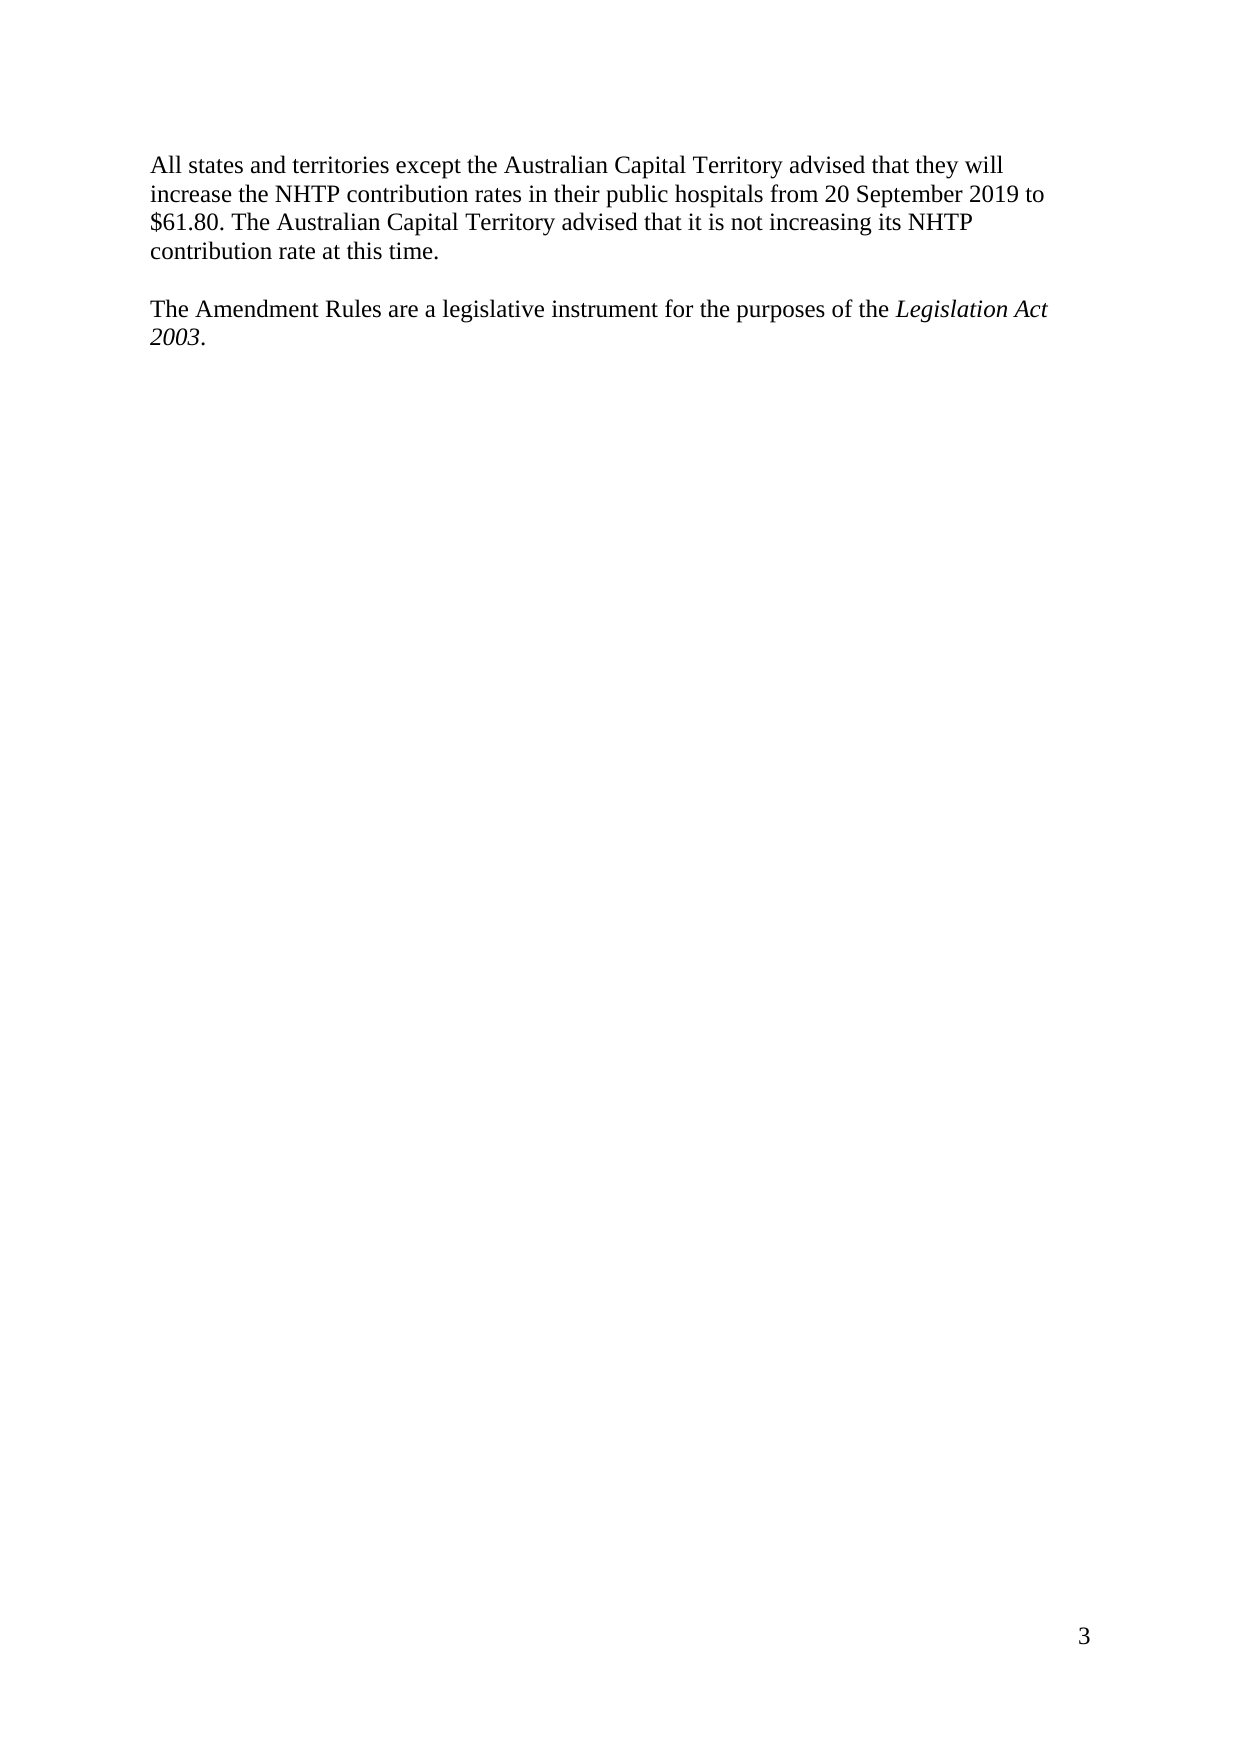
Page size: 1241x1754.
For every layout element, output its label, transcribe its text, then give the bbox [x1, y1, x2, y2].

text All states and territories except the Australian Capital Territory advised that they will increase the NHTP contribution rates in their public hospitals from 20 September 2019 to $61.80. The Australian Capital Territory advised that it is not increasing its NHTP contribution rate at this time. [150, 150, 1090, 265]
text The Amendment Rules are a legislative instrument for the purposes of the Legislation Act 2003.ATTACHMENT [150, 294, 1090, 351]
